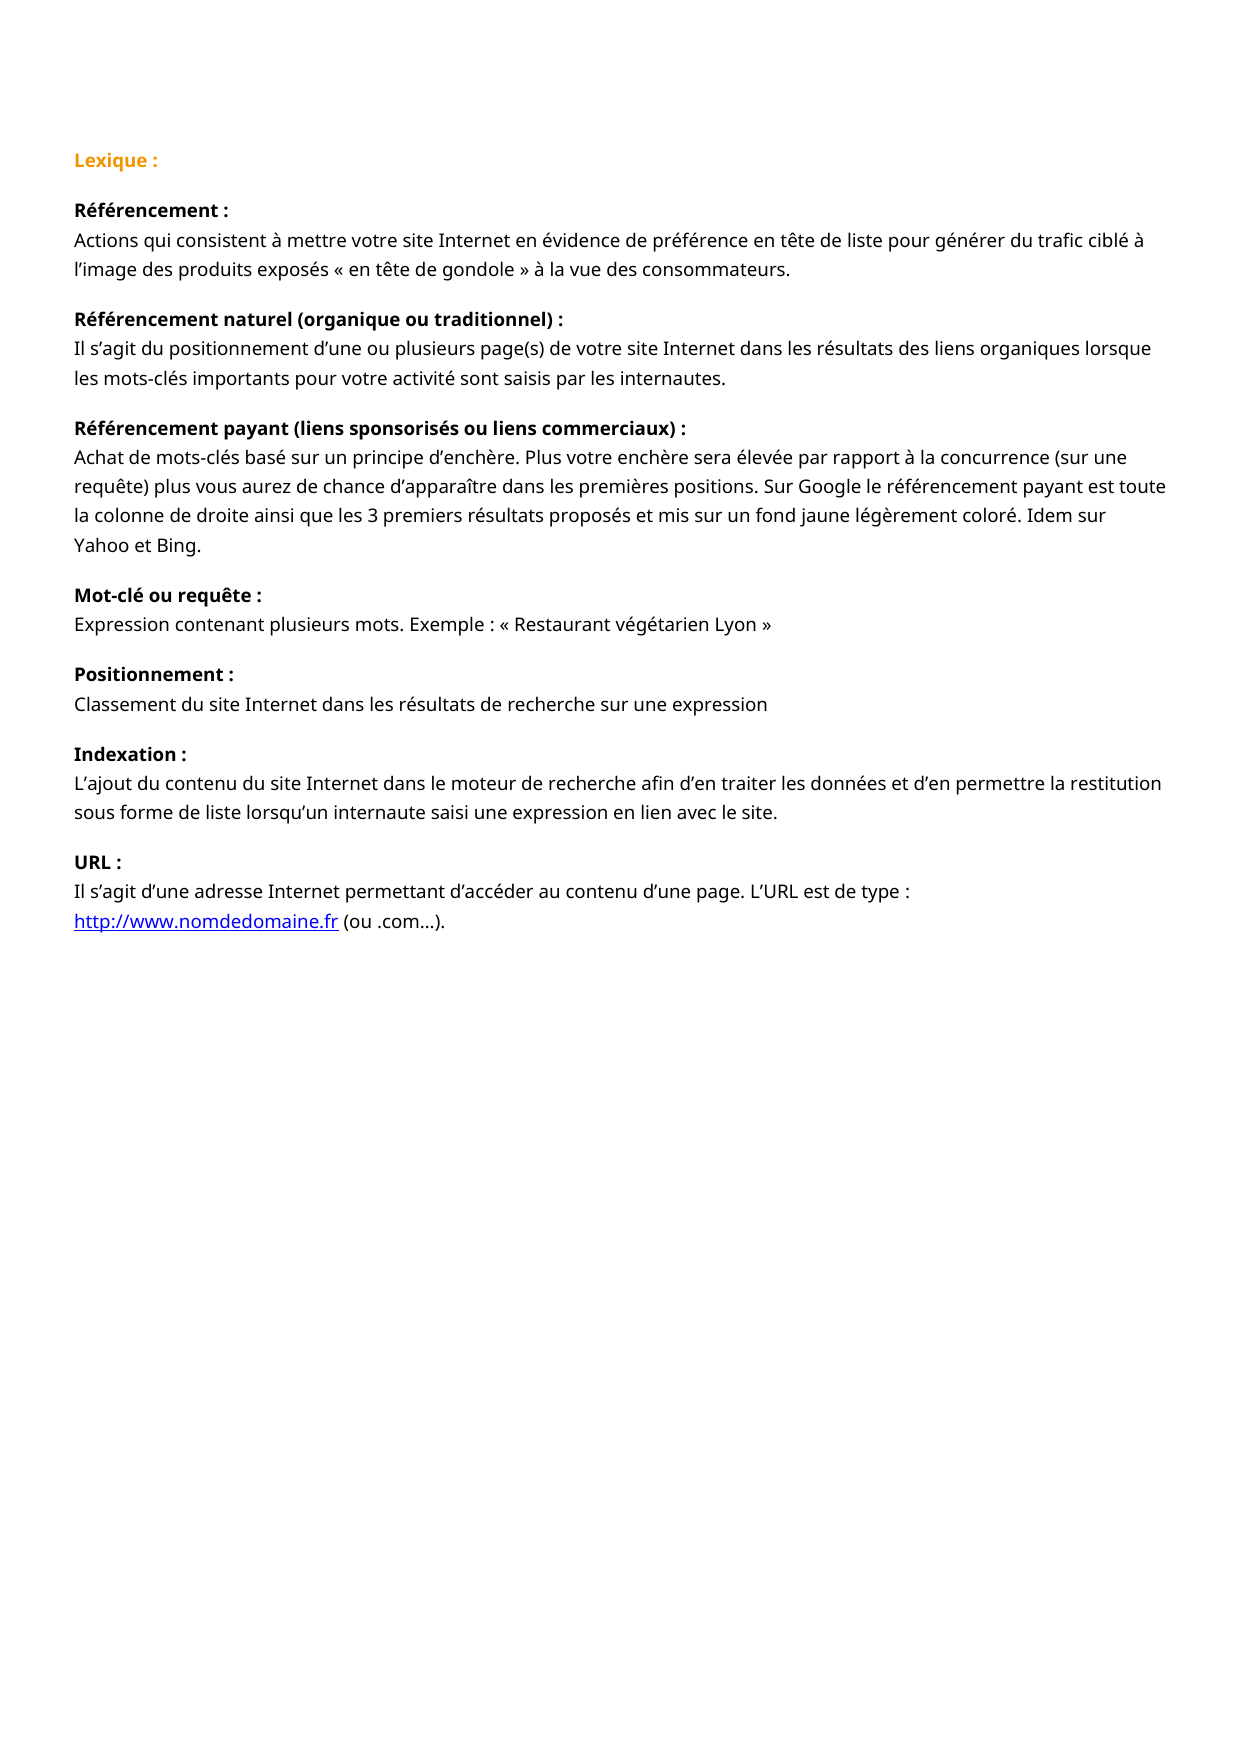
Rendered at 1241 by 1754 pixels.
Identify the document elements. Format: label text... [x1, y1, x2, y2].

text Référencement naturel (organique ou traditionnel) : Il s’agit du positionnement d’une ou plusieurs page(s) de votre site Internet dans les résultats des liens organiques lorsque les mots-clés importants pour votre activité sont saisis par les internautes. [74, 306, 1167, 390]
text Référencement : Actions qui consistent à mettre votre site Internet en évidence de préférence en tête de liste pour générer du trafic ciblé à l’image des produits exposés « en tête de gondole » à la vue des consommateurs. [74, 198, 1167, 282]
text URL : Il s’agit d’une adresse Internet permettant d’accéder au contenu d’une page. L’URL est de type : http://www.nomdedomaine.fr (ou .com…). [74, 849, 1167, 934]
text Positionnement : Classement du site Internet dans les résultats de recherche sur une expression [74, 662, 1167, 716]
text Lexique : [74, 148, 1167, 173]
text Référencement payant (liens sponsorisés ou liens commerciaux) : Achat de mots-clés basé sur un principe d’enchère. Plus votre enchère sera élevée par rapport à la concurrence (sur une requête) plus vous aurez de chance d’apparaître dans les premières positions. Sur Google le référencement payant est toute la colonne de droite ainsi que les 3 premiers résultats proposés et mis sur un fond jaune légèrement coloré. Idem sur Yahoo et Bing. [74, 415, 1167, 558]
text Mot-clé ou requête : Expression contenant plusieurs mots. Exemple : « Restaurant végétarien Lyon » [74, 582, 1167, 637]
text Indexation : L’ajout du contenu du site Internet dans le moteur de recherche afin d’en traiter les données et d’en permettre la restitution sous forme de liste lorsqu’un internaute saisi une expression en lien avec le site. [74, 741, 1167, 825]
